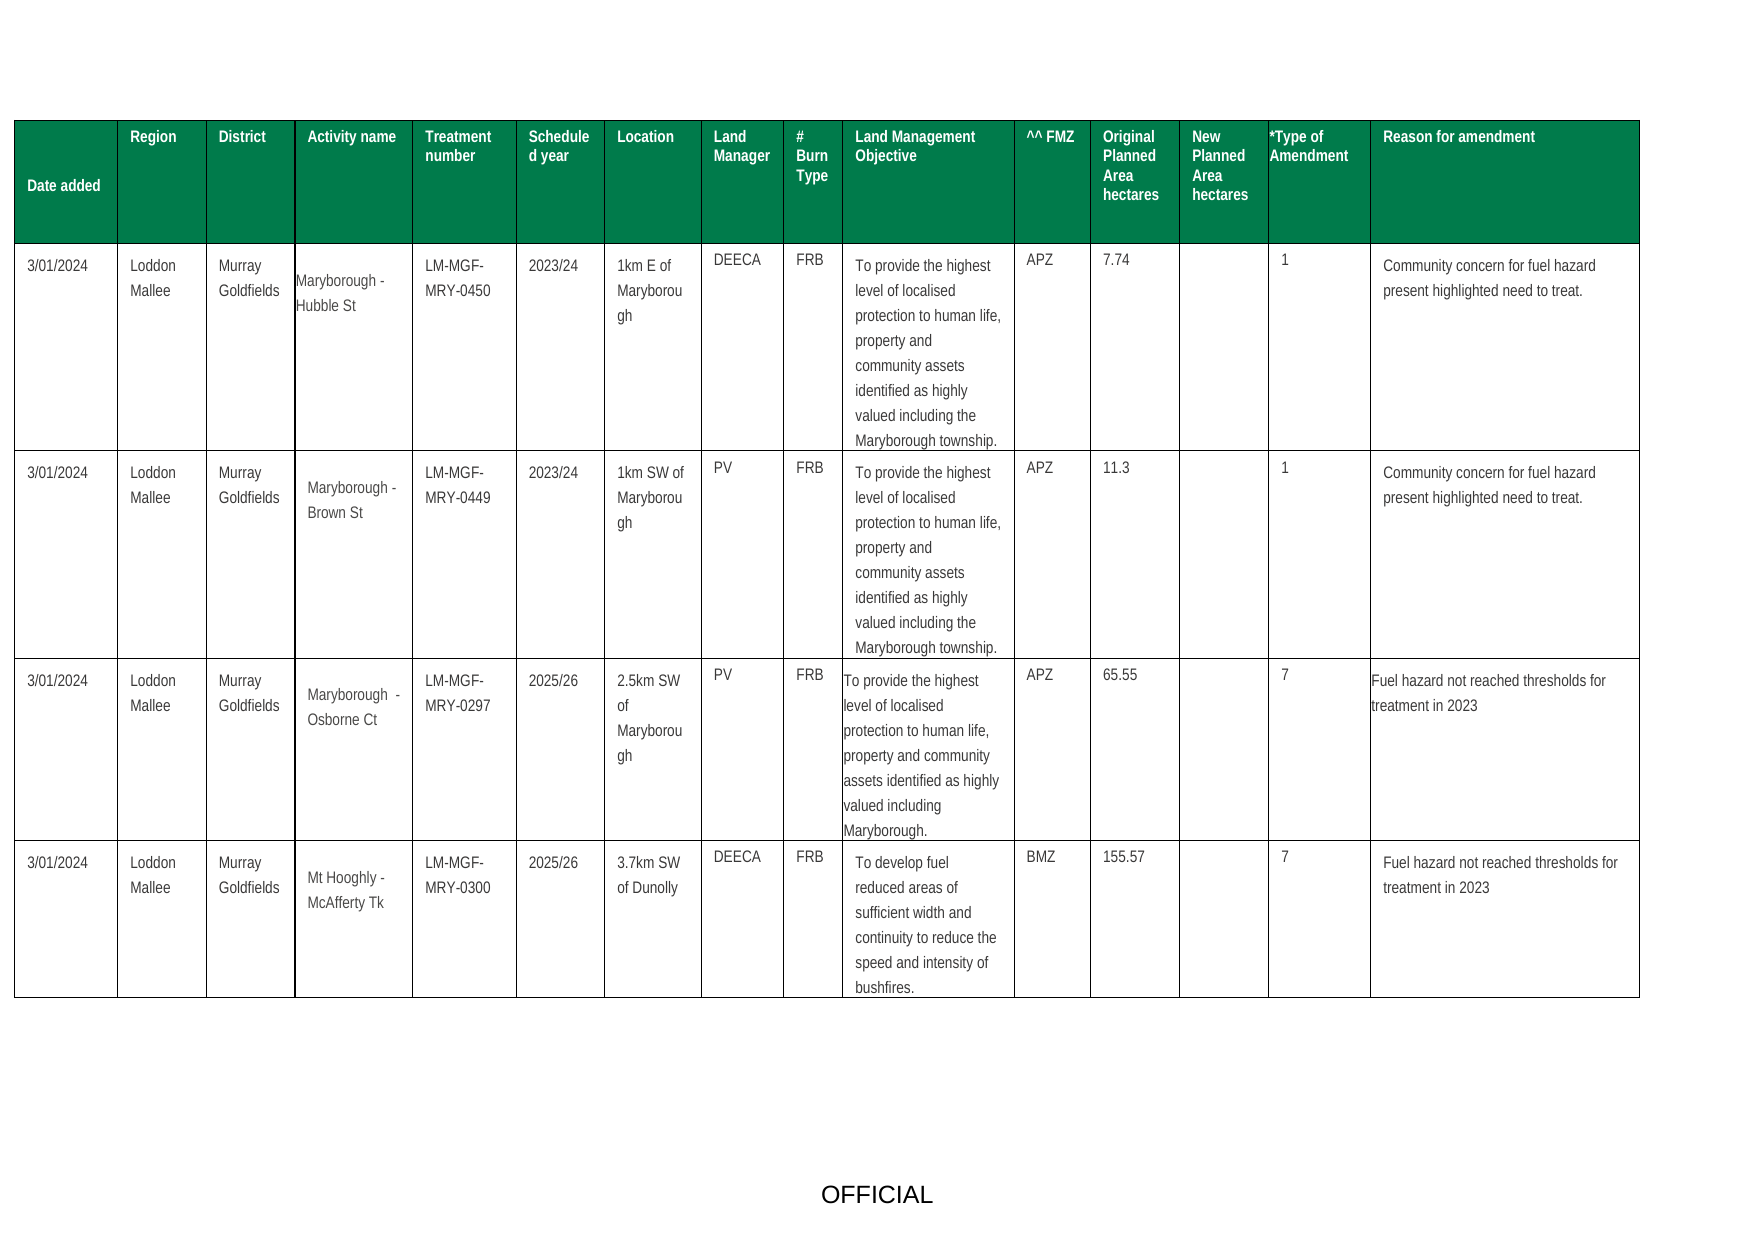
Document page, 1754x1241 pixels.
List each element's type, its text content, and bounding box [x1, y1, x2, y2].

table_cell To provide the highest level of localised protection to human life, property and community assets identified as highly valued including the Maryborough township. [843, 451, 1014, 657]
table_cell FRB [784, 841, 842, 997]
table_cell 1km E of Maryborough [605, 244, 701, 450]
table_cell BMZ [1015, 841, 1090, 997]
table_header Location [605, 121, 701, 243]
table_cell Loddon Mallee [118, 244, 206, 450]
table_cell 7 [1269, 841, 1370, 997]
table_header ^^ FMZ [1015, 121, 1090, 243]
table_cell Community concern for fuel hazard present highlighted need to treat. [1371, 244, 1639, 450]
table_header Treatment number [413, 121, 516, 243]
table_cell LM-MGF-MRY-0450 [413, 244, 516, 450]
table_cell 65.55 [1091, 659, 1179, 840]
table_cell 2023/24 [517, 451, 604, 657]
table_cell [1180, 841, 1268, 997]
table_cell LM-MGF-MRY-0449 [413, 451, 516, 657]
table_cell DEECA [702, 244, 783, 450]
table_cell APZ [1015, 451, 1090, 657]
table_cell Loddon Mallee [118, 659, 206, 840]
table_cell 2023/24 [517, 244, 604, 450]
table_cell Fuel hazard not reached thresholds for treatment in 2023 [1371, 841, 1639, 997]
table_header Land Manager [702, 121, 783, 243]
table_cell 2025/26 [517, 841, 604, 997]
table_cell 3/01/2024 [15, 244, 117, 450]
table_cell Loddon Mallee [118, 451, 206, 657]
table_header Original Planned Area hectares [1091, 121, 1179, 243]
table_header Land Management Objective [843, 121, 1014, 243]
table_cell To provide the highest level of localised protection to human life, property and community assets identified as highly valued including Maryborough. [843, 659, 1014, 840]
table_cell Maryborough - Osborne Ct [296, 659, 412, 840]
table_cell 7.74 [1091, 244, 1179, 450]
table_header Date added [15, 121, 117, 243]
table_header District [207, 121, 294, 243]
table_cell To provide the highest level of localised protection to human life, property and community assets identified as highly valued including the Maryborough township. [843, 244, 1014, 450]
table_cell 155.57 [1091, 841, 1179, 997]
table_header Scheduled year [517, 121, 604, 243]
table_cell PV [702, 659, 783, 840]
table_cell 2025/26 [517, 659, 604, 840]
table_cell Community concern for fuel hazard present highlighted need to treat. [1371, 451, 1639, 657]
table_header Region [118, 121, 206, 243]
table_cell Murray Goldfields [207, 841, 294, 997]
table_header New Planned Area hectares [1180, 121, 1268, 243]
table_cell FRB [784, 659, 842, 840]
table_cell Maryborough - Hubble St [296, 244, 412, 450]
table_cell APZ [1015, 659, 1090, 840]
table_cell 1 [1269, 451, 1370, 657]
table_cell 3.7km SW of Dunolly [605, 841, 701, 997]
table_cell Murray Goldfields [207, 244, 294, 450]
table_cell [1180, 451, 1268, 657]
table_cell 3/01/2024 [15, 841, 117, 997]
table_cell Mt Hooghly - McAfferty Tk [296, 841, 412, 997]
table_cell DEECA [702, 841, 783, 997]
table_cell LM-MGF-MRY-0297 [413, 659, 516, 840]
table_cell Maryborough - Brown St [296, 451, 412, 657]
table_header Activity name [296, 121, 412, 243]
table_cell 11.3 [1091, 451, 1179, 657]
table_cell Fuel hazard not reached thresholds for treatment in 2023 [1371, 659, 1639, 840]
table_cell PV [702, 451, 783, 657]
table_header # Burn Type [784, 121, 842, 243]
table_cell 3/01/2024 [15, 451, 117, 657]
table_cell FRB [784, 451, 842, 657]
table_cell 7 [1269, 659, 1370, 840]
table_cell Murray Goldfields [207, 659, 294, 840]
table_cell 1km SW of Maryborough [605, 451, 701, 657]
table_header Reason for amendment [1371, 121, 1639, 243]
table_cell To develop fuel reduced areas of sufficient width and continuity to reduce the speed and intensity of bushfires. [843, 841, 1014, 997]
table_cell APZ [1015, 244, 1090, 450]
table_cell Murray Goldfields [207, 451, 294, 657]
table_cell 1 [1269, 244, 1370, 450]
table_cell 2.5km SW of Maryborough [605, 659, 701, 840]
table_cell [1180, 244, 1268, 450]
table_cell 3/01/2024 [15, 659, 117, 840]
table_cell [1180, 659, 1268, 840]
table_header *Type of Amendment [1269, 121, 1370, 243]
table_cell LM-MGF-MRY-0300 [413, 841, 516, 997]
table_cell Loddon Mallee [118, 841, 206, 997]
table_cell FRB [784, 244, 842, 450]
